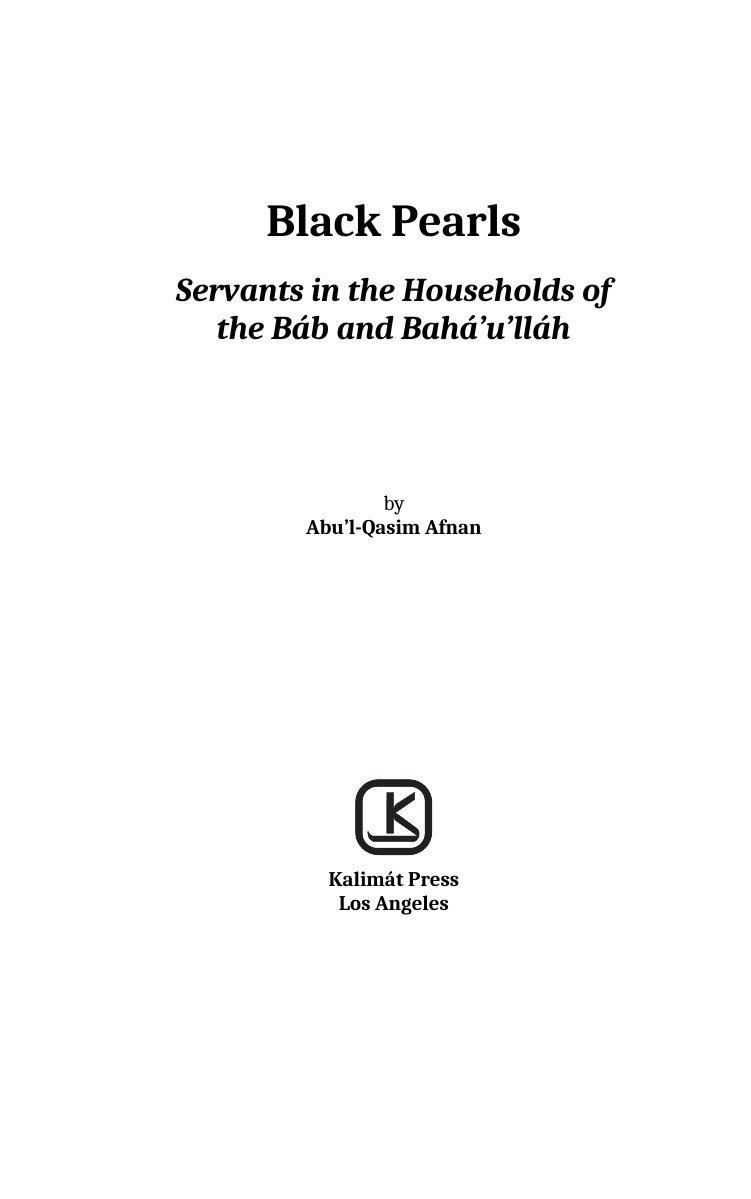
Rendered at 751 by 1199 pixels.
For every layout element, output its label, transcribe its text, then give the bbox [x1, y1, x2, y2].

text Black Pearls [112, 195, 675, 247]
text Kalimát Press Los Angeles [112, 867, 675, 915]
text by [112, 492, 675, 516]
text Abu’l-Qasim Afnan [112, 516, 675, 540]
text Servants in the Households of the Báb and Bahá’u’lláh [112, 271, 675, 348]
